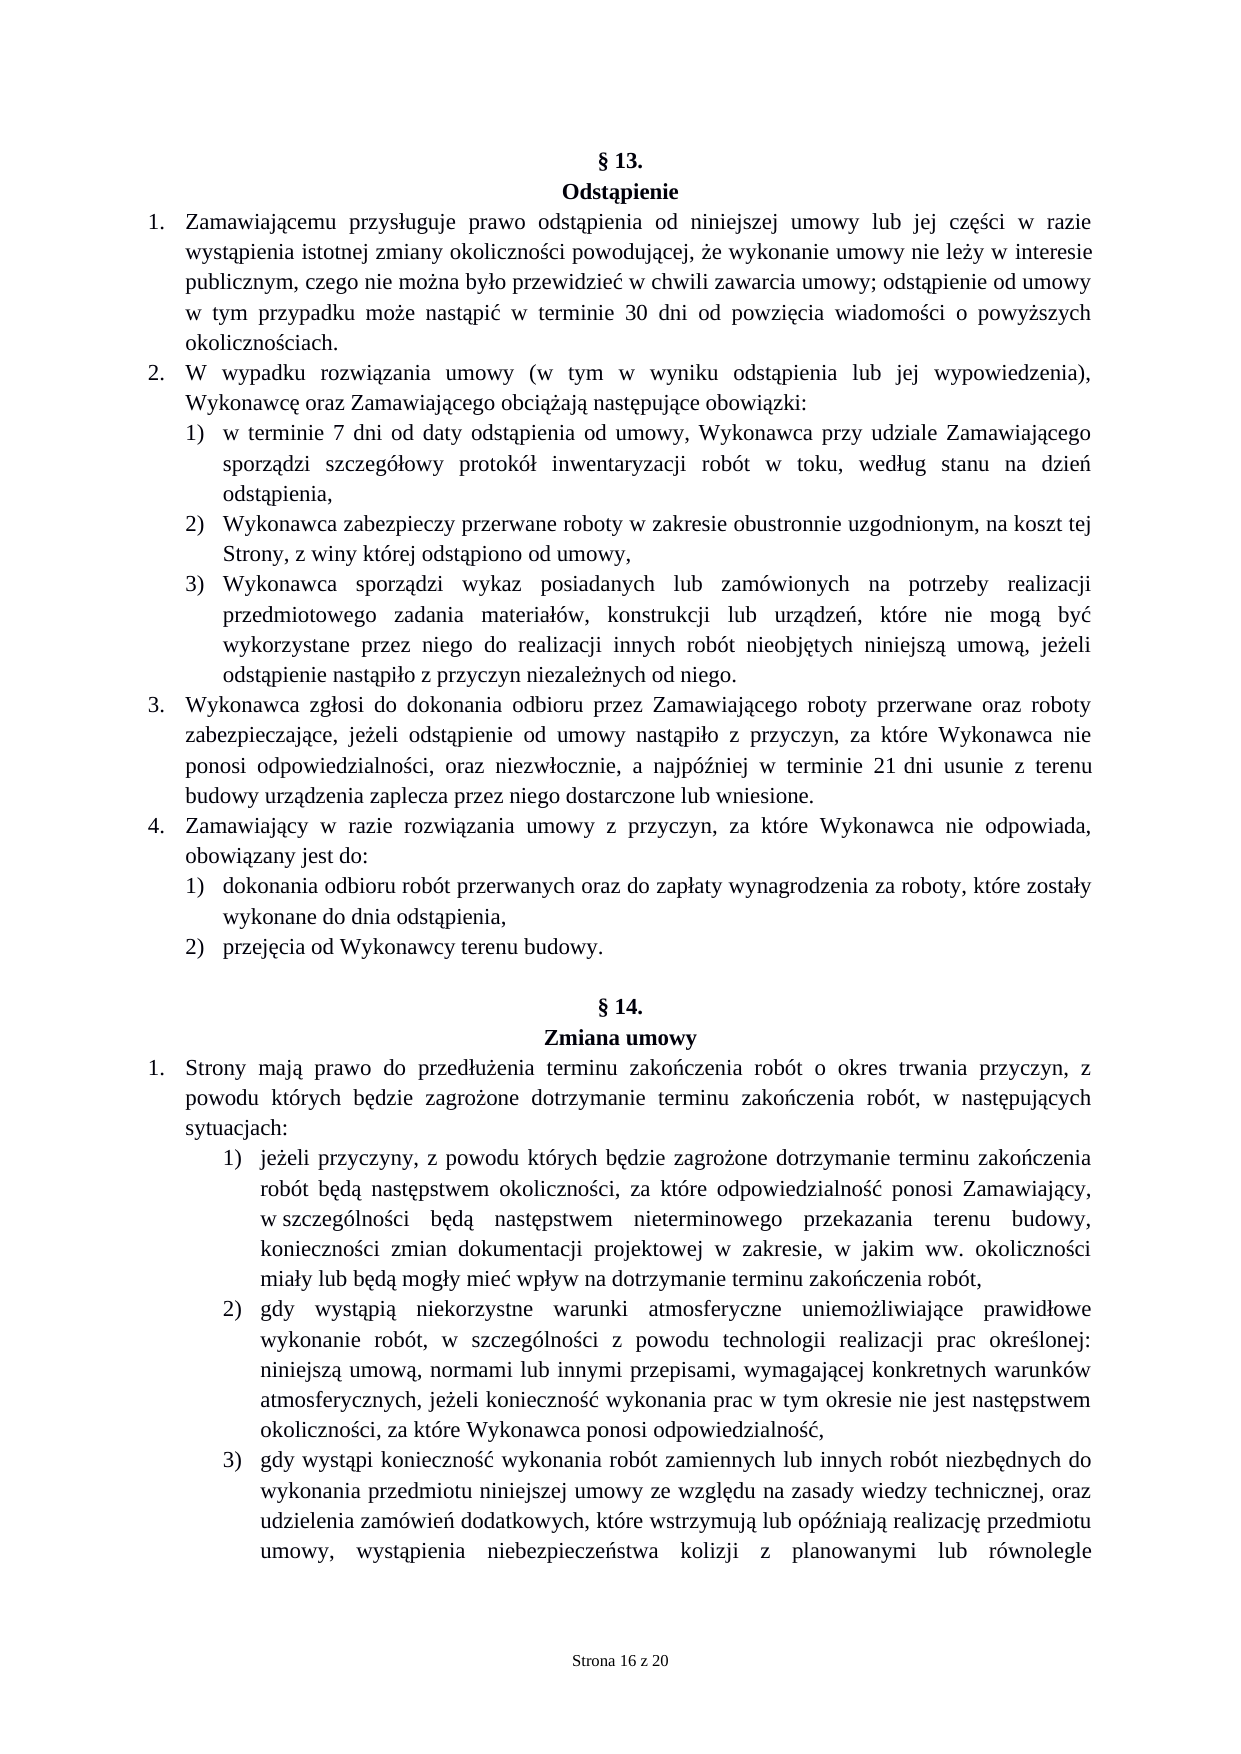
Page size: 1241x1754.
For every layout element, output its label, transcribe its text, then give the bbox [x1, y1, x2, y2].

list Zamawiającemu przysługuje prawo odstąpienia od niniejszej umowy lub jej części w razie wystąpienia istotnej zmiany okoliczności powodującej, że wykonanie umowy nie leży w interesie publicznym, czego nie można było przewidzieć w chwili zawarcia umowy; odstąpienie od umowy w tym przypadku może nastąpić w terminie 30 dni od powzięcia wiadomości o powyższych okolicznościach. [148, 208, 1093, 355]
list Wykonawca zgłosi do dokonania odbioru przez Zamawiającego roboty przerwane oraz roboty zabezpieczające, jeżeli odstąpienie od umowy nastąpiło z przyczyn, za które Wykonawca nie ponosi odpowiedzialności, oraz niezwłocznie, a najpóźniej w terminie 21 dni usunie z terenu budowy urządzenia zaplecza przez niego dostarczone lub wniesione. [148, 691, 1093, 808]
list Zamawiający w razie rozwiązania umowy z przyczyn, za które Wykonawca nie odpowiada, obowiązany jest do: [148, 812, 1093, 869]
list dokonania odbioru robót przerwanych oraz do zapłaty wynagrodzenia za roboty, które zostały wykonane do dnia odstąpienia, [185, 873, 1093, 929]
text Zmiana umowy [148, 1024, 1093, 1050]
list gdy wystąpią niekorzystne warunki atmosferyczne uniemożliwiające prawidłowe wykonanie robót, w szczególności z powodu technologii realizacji prac określonej: niniejszą umową, normami lub innymi przepisami, wymagającej konkretnych warunków atmosferycznych, jeżeli konieczność wykonania prac w tym okresie nie jest następstwem okoliczności, za które Wykonawca ponosi odpowiedzialność, [223, 1296, 1093, 1443]
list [223, 1447, 1093, 1563]
list Wykonawca zabezpieczy przerwane roboty w zakresie obustronnie uzgodnionym, na koszt tej Strony, z winy której odstąpiono od umowy, [185, 510, 1093, 567]
text § 13. [148, 148, 1093, 174]
list przejęcia od Wykonawcy terenu budowy. [185, 933, 1093, 959]
list jeżeli przyczyny, z powodu których będzie zagrożone dotrzymanie terminu zakończenia robót będą następstwem okoliczności, za które odpowiedzialność ponosi Zamawiający, w szczególności będą następstwem nieterminowego przekazania terenu budowy, konieczności zmian dokumentacji projektowej w zakresie, w jakim ww. okoliczności miały lub będą mogły mieć wpływ na dotrzymanie terminu zakończenia robót, [223, 1144, 1093, 1292]
text Odstąpienie [148, 178, 1093, 204]
text § 14. [148, 993, 1093, 1020]
list Wykonawca sporządzi wykaz posiadanych lub zamówionych na potrzeby realizacji przedmiotowego zadania materiałów, konstrukcji lub urządzeń, które nie mogą być wykorzystane przez niego do realizacji innych robót nieobjętych niniejszą umową, jeżeli odstąpienie nastąpiło z przyczyn niezależnych od niego. [185, 571, 1093, 687]
list W wypadku rozwiązania umowy (w tym w wyniku odstąpienia lub jej wypowiedzenia), Wykonawcę oraz Zamawiającego obciążają następujące obowiązki: [148, 359, 1093, 416]
list Strony mają prawo do przedłużenia terminu zakończenia robót o okres trwania przyczyn, z powodu których będzie zagrożone dotrzymanie terminu zakończenia robót, w następujących sytuacjach: [148, 1054, 1093, 1141]
list w terminie 7 dni od daty odstąpienia od umowy, Wykonawca przy udziale Zamawiającego sporządzi szczegółowy protokół inwentaryzacji robót w toku, według stanu na dzień odstąpienia, [185, 419, 1093, 506]
